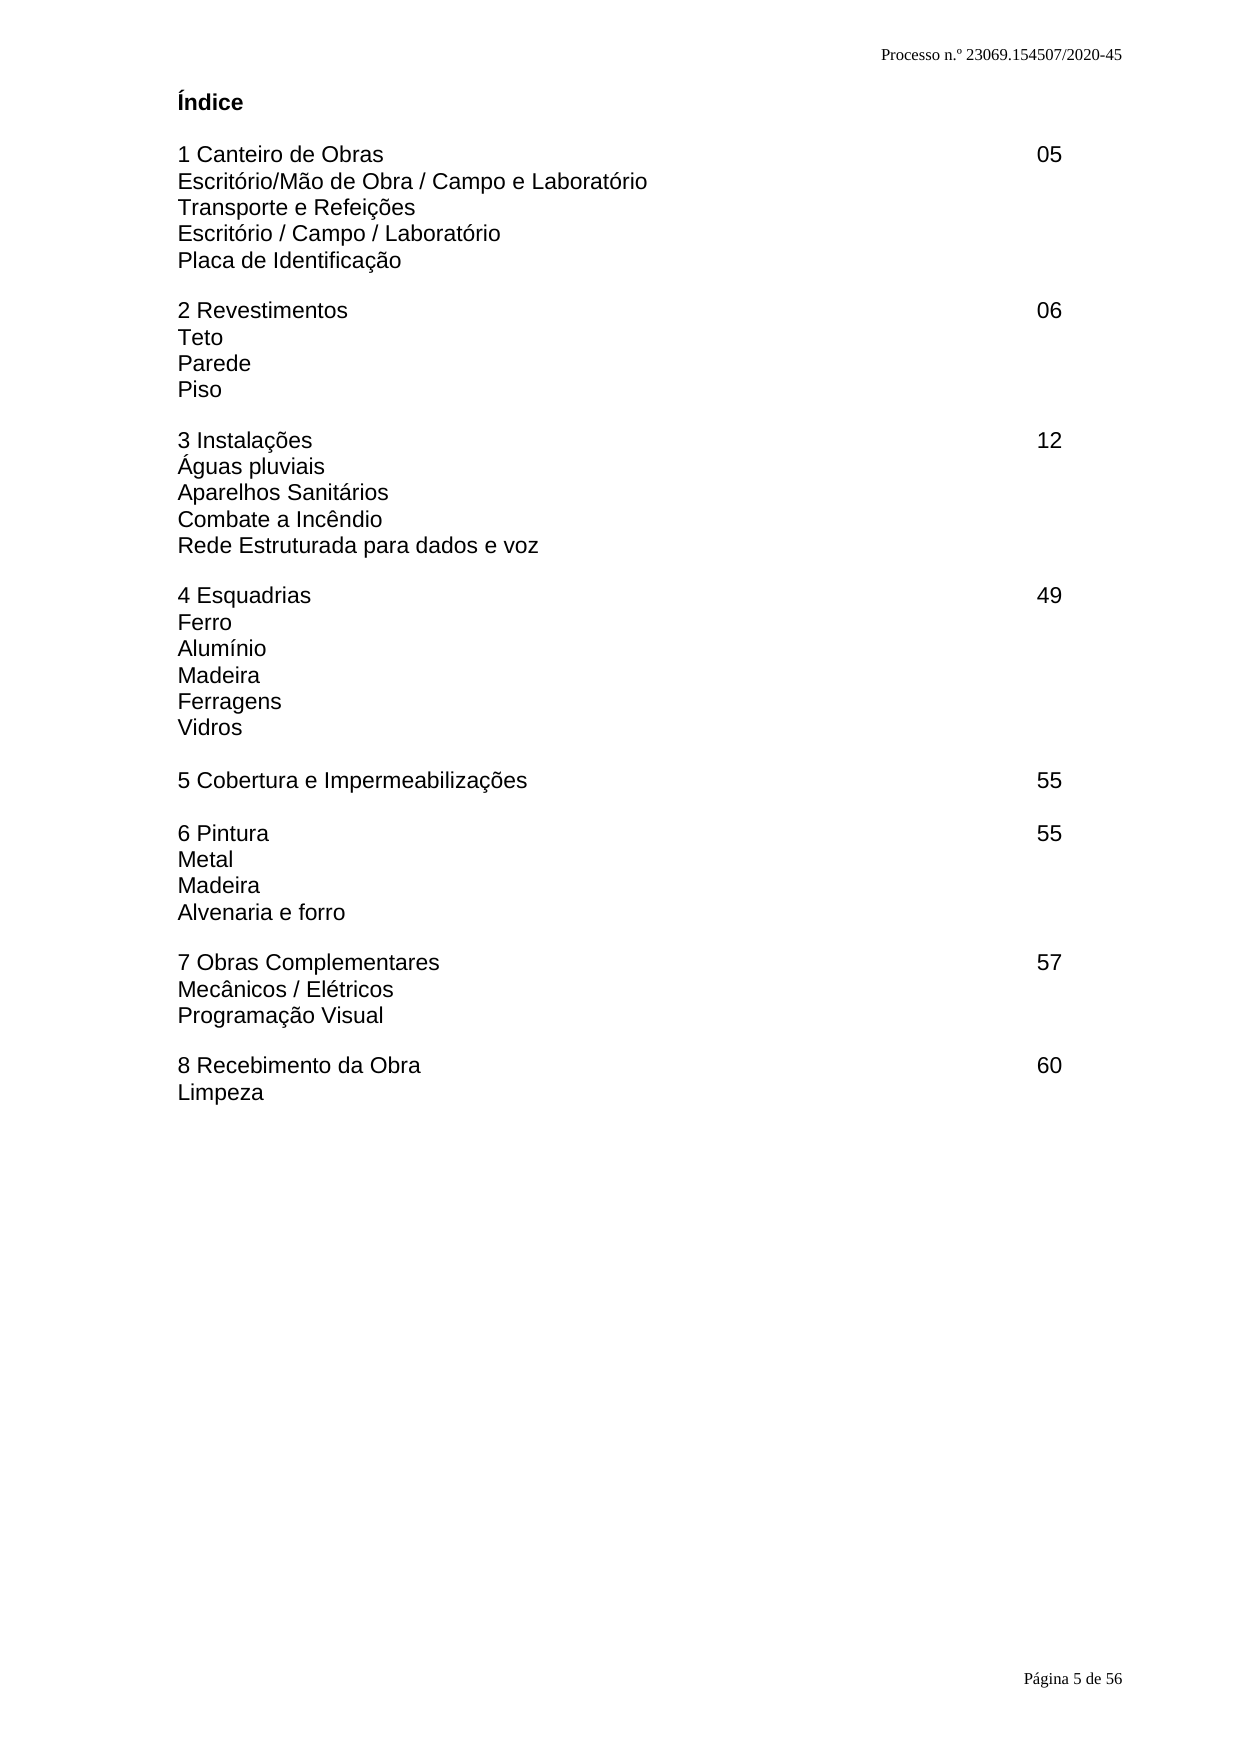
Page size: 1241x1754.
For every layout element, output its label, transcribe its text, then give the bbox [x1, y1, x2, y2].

text Índice [177, 89, 1122, 115]
